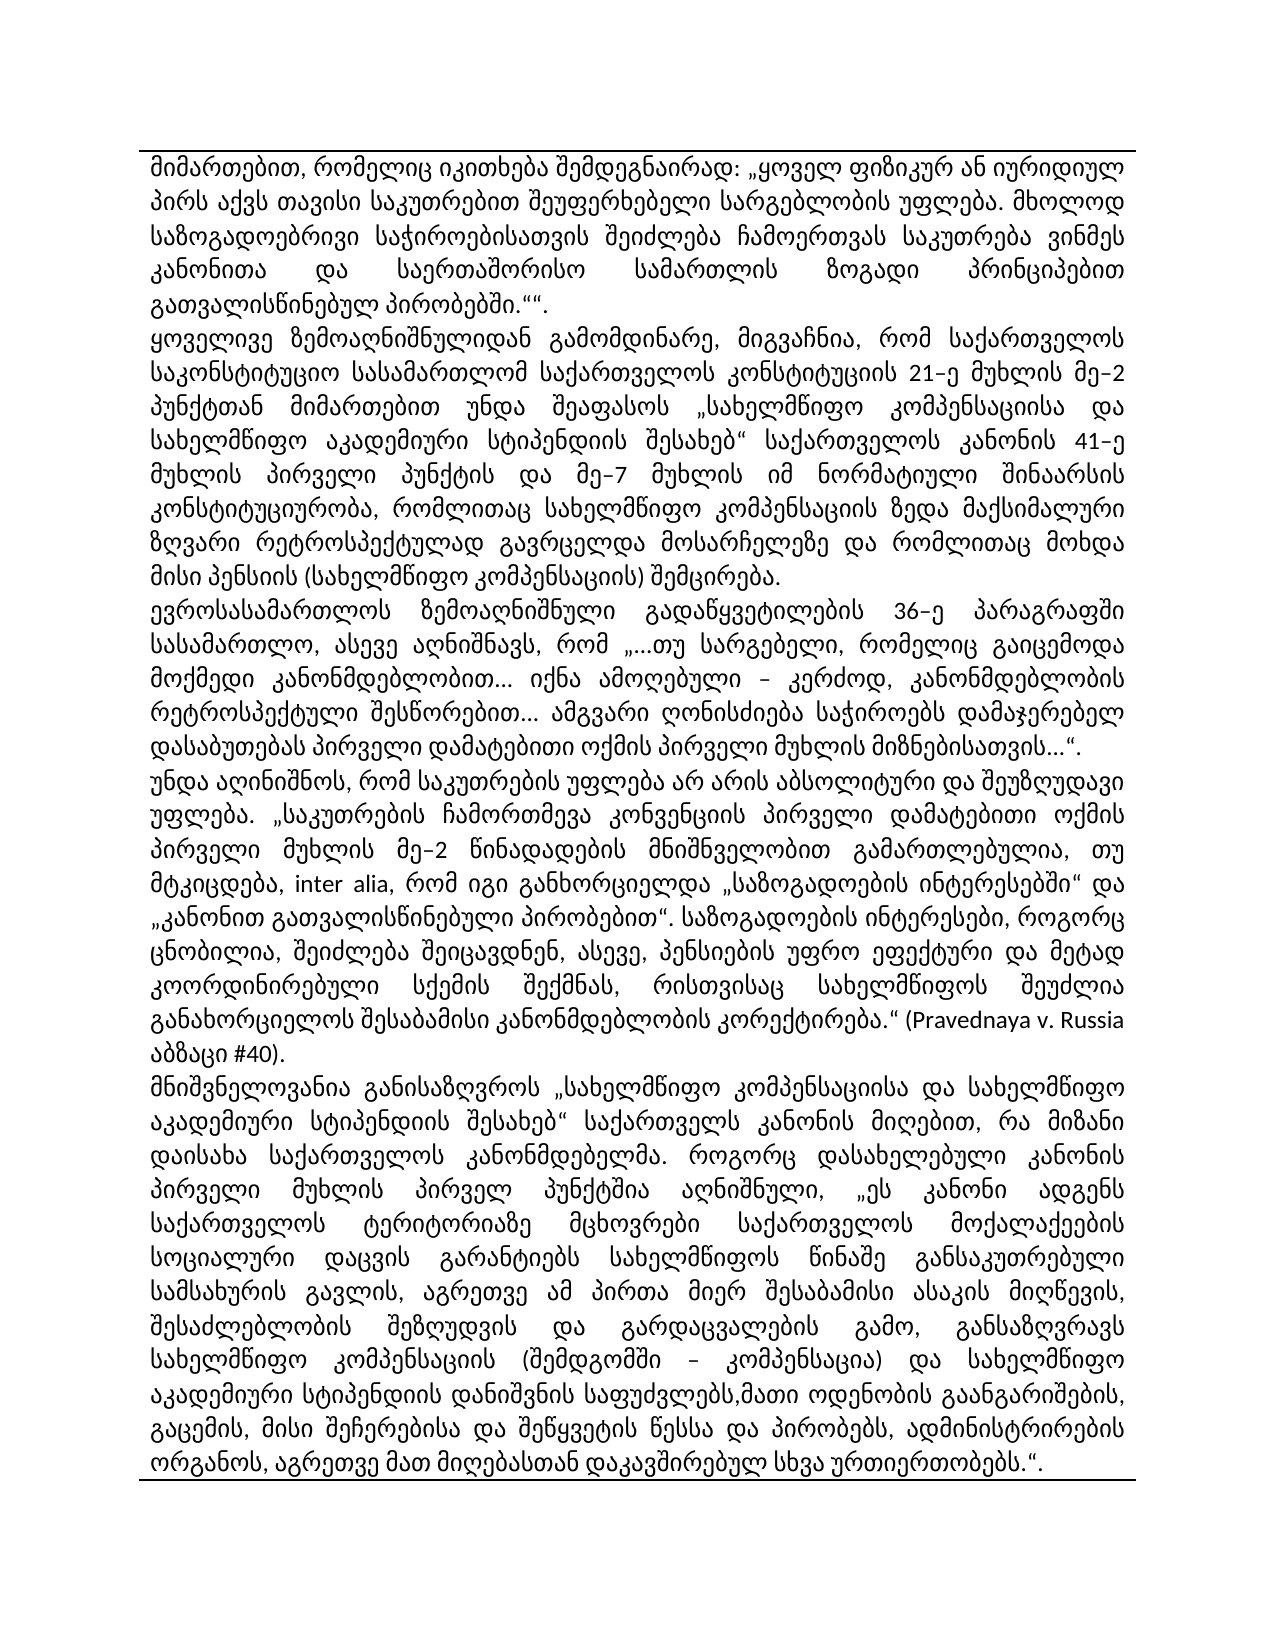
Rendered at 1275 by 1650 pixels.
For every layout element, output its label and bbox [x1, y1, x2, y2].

table_cell [139, 152, 1136, 1478]
